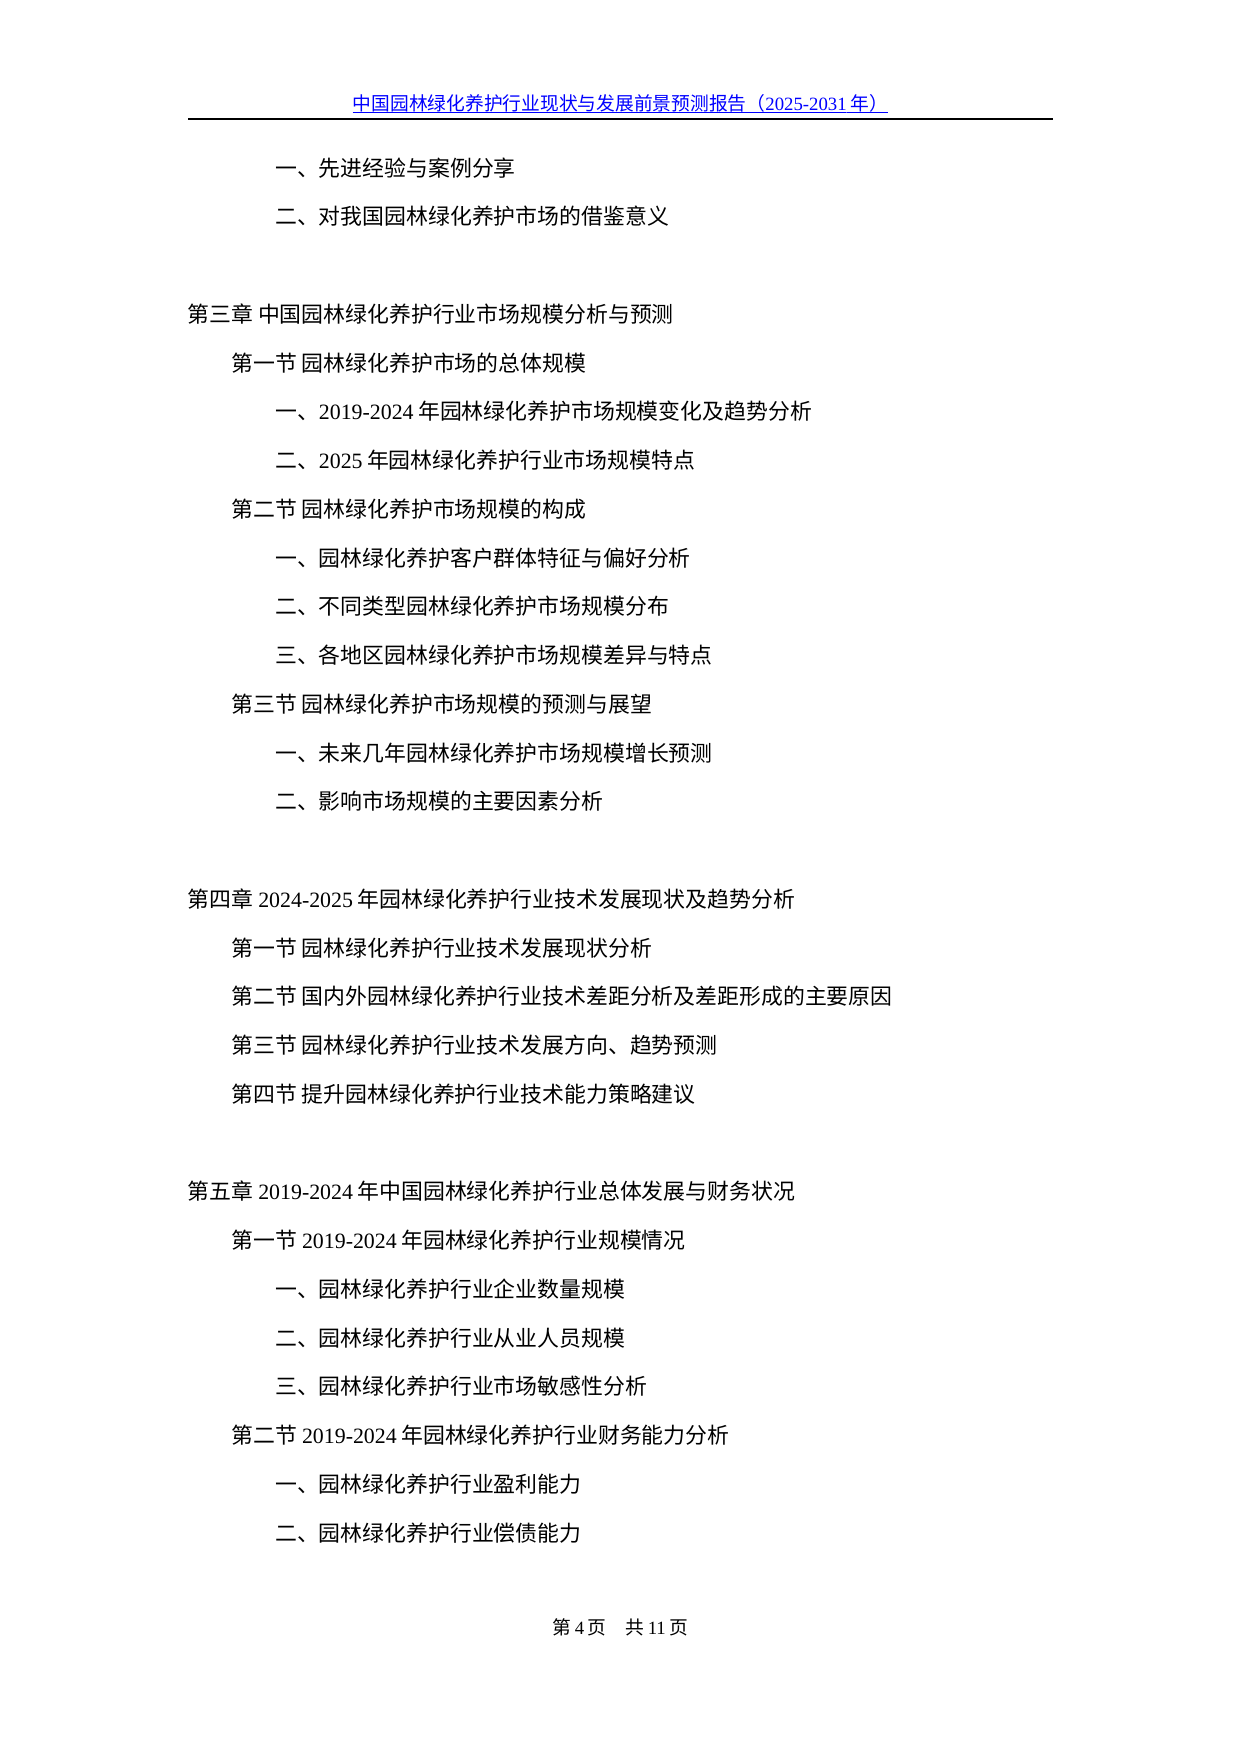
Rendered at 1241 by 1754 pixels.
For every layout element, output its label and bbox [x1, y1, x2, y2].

text [187, 150, 1053, 1548]
